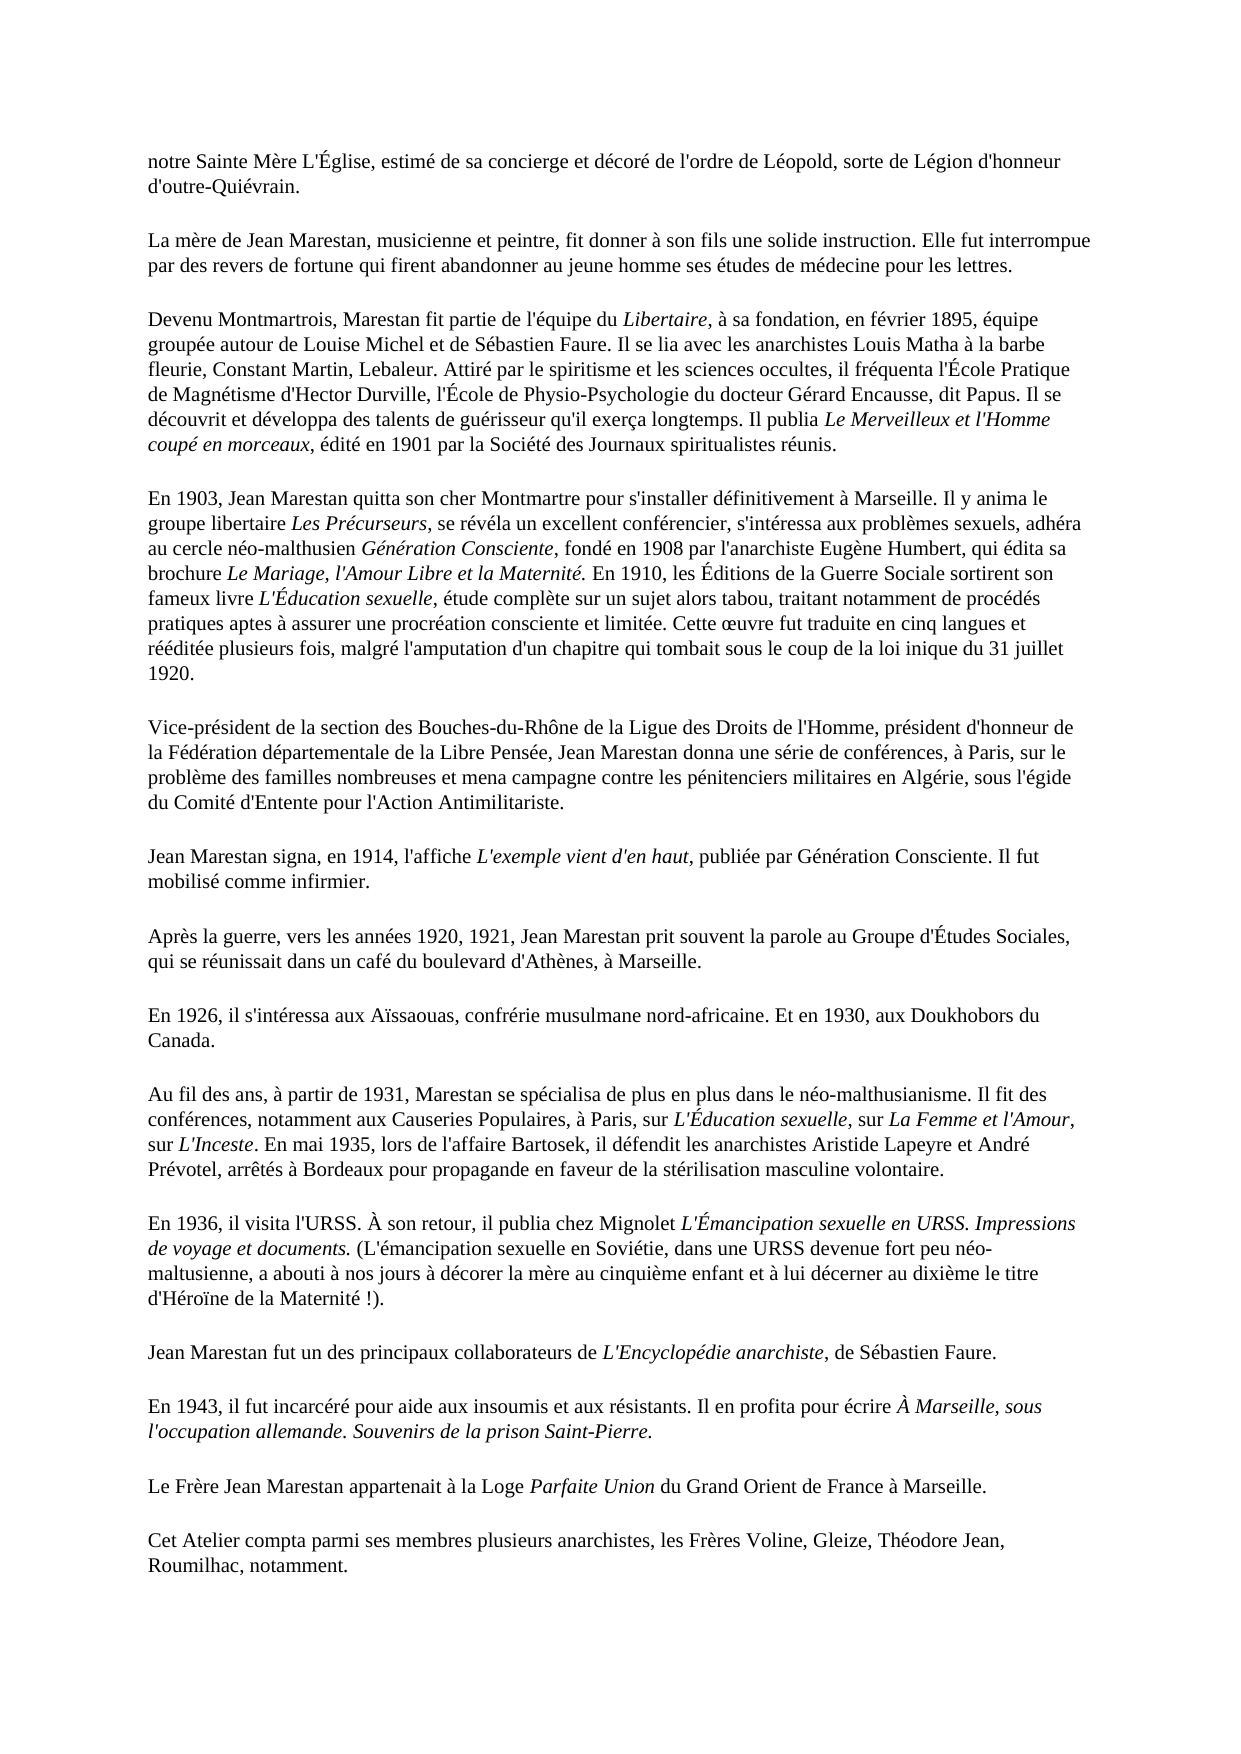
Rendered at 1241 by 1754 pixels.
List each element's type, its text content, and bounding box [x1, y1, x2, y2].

text En 1936, il visita l'URSS. À son retour, il publia chez Mignolet L'Émancipation sexuelle en URSS. Impressions de voyage et documents. (L'émancipation sexuelle en Soviétie, dans une URSS devenue fort peu néo-maltusienne, a abouti à nos jours à décorer la mère au cinquième enfant et à lui décerner au dixième le titre d'Héroïne de la Maternité !). [148, 1210, 1093, 1310]
text Cet Atelier compta parmi ses membres plusieurs anarchistes, les Frères Voline, Gleize, Théodore Jean, Roumilhac, notamment. [148, 1527, 1093, 1577]
text Jean Marestan signa, en 1914, l'affiche L'exemple vient d'en haut, publiée par Génération Consciente. Il fut mobilisé comme infirmier. [148, 843, 1093, 893]
text En 1943, il fut incarcéré pour aide aux insoumis et aux résistants. Il en profita pour écrire À Marseille, sous l'occupation allemande. Souvenirs de la prison Saint-Pierre. [148, 1393, 1093, 1443]
text Le Frère Jean Marestan appartenait à la Loge Parfaite Union du Grand Orient de France à Marseille. [148, 1473, 1093, 1498]
text Au fil des ans, à partir de 1931, Marestan se spécialisa de plus en plus dans le néo-malthusianisme. Il fit des conférences, notamment aux Causeries Populaires, à Paris, sur L'Éducation sexuelle, sur La Femme et l'Amour, sur L'Inceste. En mai 1935, lors de l'affaire Bartosek, il défendit les anarchistes Aristide Lapeyre et André Prévotel, arrêtés à Bordeaux pour propagande en faveur de la stérilisation masculine volontaire. [148, 1081, 1093, 1181]
text Jean Marestan fut un des principaux collaborateurs de L'Encyclopédie anarchiste, de Sébastien Faure. [148, 1339, 1093, 1364]
text En 1903, Jean Marestan quitta son cher Montmartre pour s'installer définitivement à Marseille. Il y anima le groupe libertaire Les Précurseurs, se révéla un excellent conférencier, s'intéressa aux problèmes sexuels, adhéra au cercle néo-malthusien Génération Consciente, fondé en 1908 par l'anarchiste Eugène Humbert, qui édita sa brochure Le Mariage, l'Amour Libre et la Maternité. En 1910, les Éditions de la Guerre Sociale sortirent son fameux livre L'Éducation sexuelle, étude complète sur un sujet alors tabou, traitant notamment de procédés pratiques aptes à assurer une procréation consciente et limitée. Cette œuvre fut traduite en cinq langues et rééditée plusieurs fois, malgré l'amputation d'un chapitre qui tombait sous le coup de la loi inique du 31 juillet 1920. [148, 485, 1093, 685]
text La mère de Jean Marestan, musicienne et peintre, fit donner à son fils une solide instruction. Elle fut interrompue par des revers de fortune qui firent abandonner au jeune homme ses études de médecine pour les lettres. [148, 227, 1093, 277]
text Après la guerre, vers les années 1920, 1921, Jean Marestan prit souvent la parole au Groupe d'Études Sociales, qui se réunissait dans un café du boulevard d'Athènes, à Marseille. [148, 923, 1093, 973]
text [148, 148, 1093, 198]
text En 1926, il s'intéressa aux Aïssaouas, confrérie musulmane nord-africaine. Et en 1930, aux Doukhobors du Canada. [148, 1002, 1093, 1052]
text Devenu Montmartrois, Marestan fit partie de l'équipe du Libertaire, à sa fondation, en février 1895, équipe groupée autour de Louise Michel et de Sébastien Faure. Il se lia avec les anarchistes Louis Matha à la barbe fleurie, Constant Martin, Lebaleur. Attiré par le spiritisme et les sciences occultes, il fréquenta l'École Pratique de Magnétisme d'Hector Durville, l'École de Physio-Psychologie du docteur Gérard Encausse, dit Papus. Il se découvrit et développa des talents de guérisseur qu'il exerça longtemps. Il publia Le Merveilleux et l'Homme coupé en morceaux, édité en 1901 par la Société des Journaux spiritualistes réunis. [148, 306, 1093, 456]
text Vice-président de la section des Bouches-du-Rhône de la Ligue des Droits de l'Homme, président d'honneur de la Fédération départementale de la Libre Pensée, Jean Marestan donna une série de conférences, à Paris, sur le problème des familles nombreuses et mena campagne contre les pénitenciers militaires en Algérie, sous l'égide du Comité d'Entente pour l'Action Antimilitariste. [148, 714, 1093, 814]
